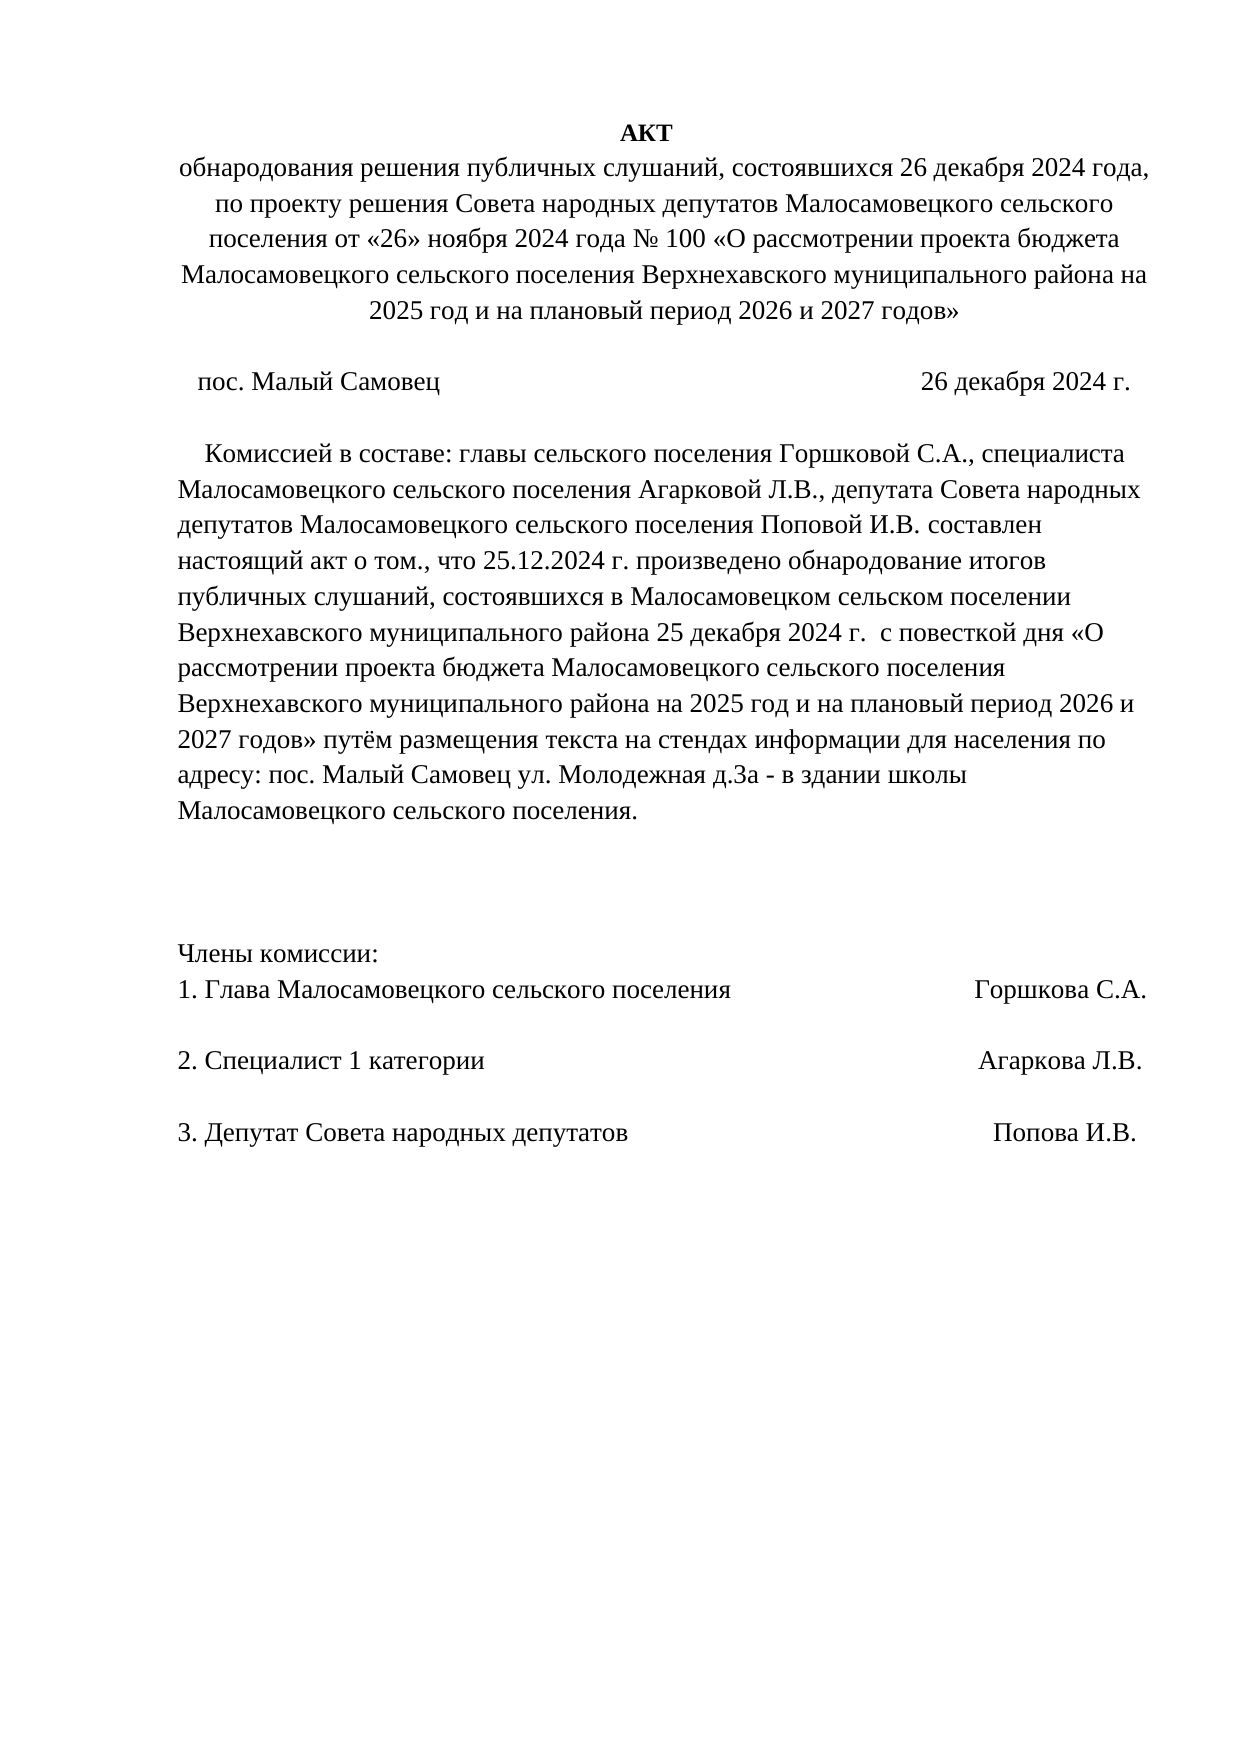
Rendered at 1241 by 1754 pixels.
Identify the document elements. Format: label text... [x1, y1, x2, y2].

text пос. Малый Самовец 26 декабря 2024 г. [177, 366, 1152, 397]
text 2. Специалист 1 категории Агаркова Л.В. [177, 1044, 1152, 1076]
text обнародования решения публичных слушаний, состоявшихся 26 декабря 2024 года, по проекту решения Совета народных депутатов Малосамовецкого сельского поселения от «26» ноября 2024 года № 100 «О рассмотрении проекта бюджета Малосамовецкого сельского поселения Верхнехавского муниципального района на 2025 год и на плановый период 2026 и 2027 годов» [177, 151, 1152, 325]
text АКТ [546, 118, 1152, 147]
text Комиссией в составе: главы сельского поселения Горшковой С.А., специалиста Малосамовецкого сельского поселения Агарковой Л.В., депутата Совета народных депутатов Малосамовецкого сельского поселения Поповой И.В. составлен настоящий акт о том., что 25.12.2024 г. произведено обнародование итогов публичных слушаний, состоявшихся в Малосамовецком сельском поселении Верхнехавского муниципального района 25 декабря 2024 г. с повесткой дня «О рассмотрении проекта бюджета Малосамовецкого сельского поселения Верхнехавского муниципального района на 2025 год и на плановый период 2026 и 2027 годов» путём размещения текста на стендах информации для населения по адресу: пос. Малый Самовец ул. Молодежная д.3а - в здании школы Малосамовецкого сельского поселения. [177, 437, 1152, 825]
text 3. Депутат Совета народных депутатов Попова И.В. [177, 1116, 1152, 1147]
text 1. Глава Малосамовецкого сельского поселения Горшкова С.А. [177, 973, 1152, 1004]
text Члены комиссии: [177, 937, 1152, 968]
